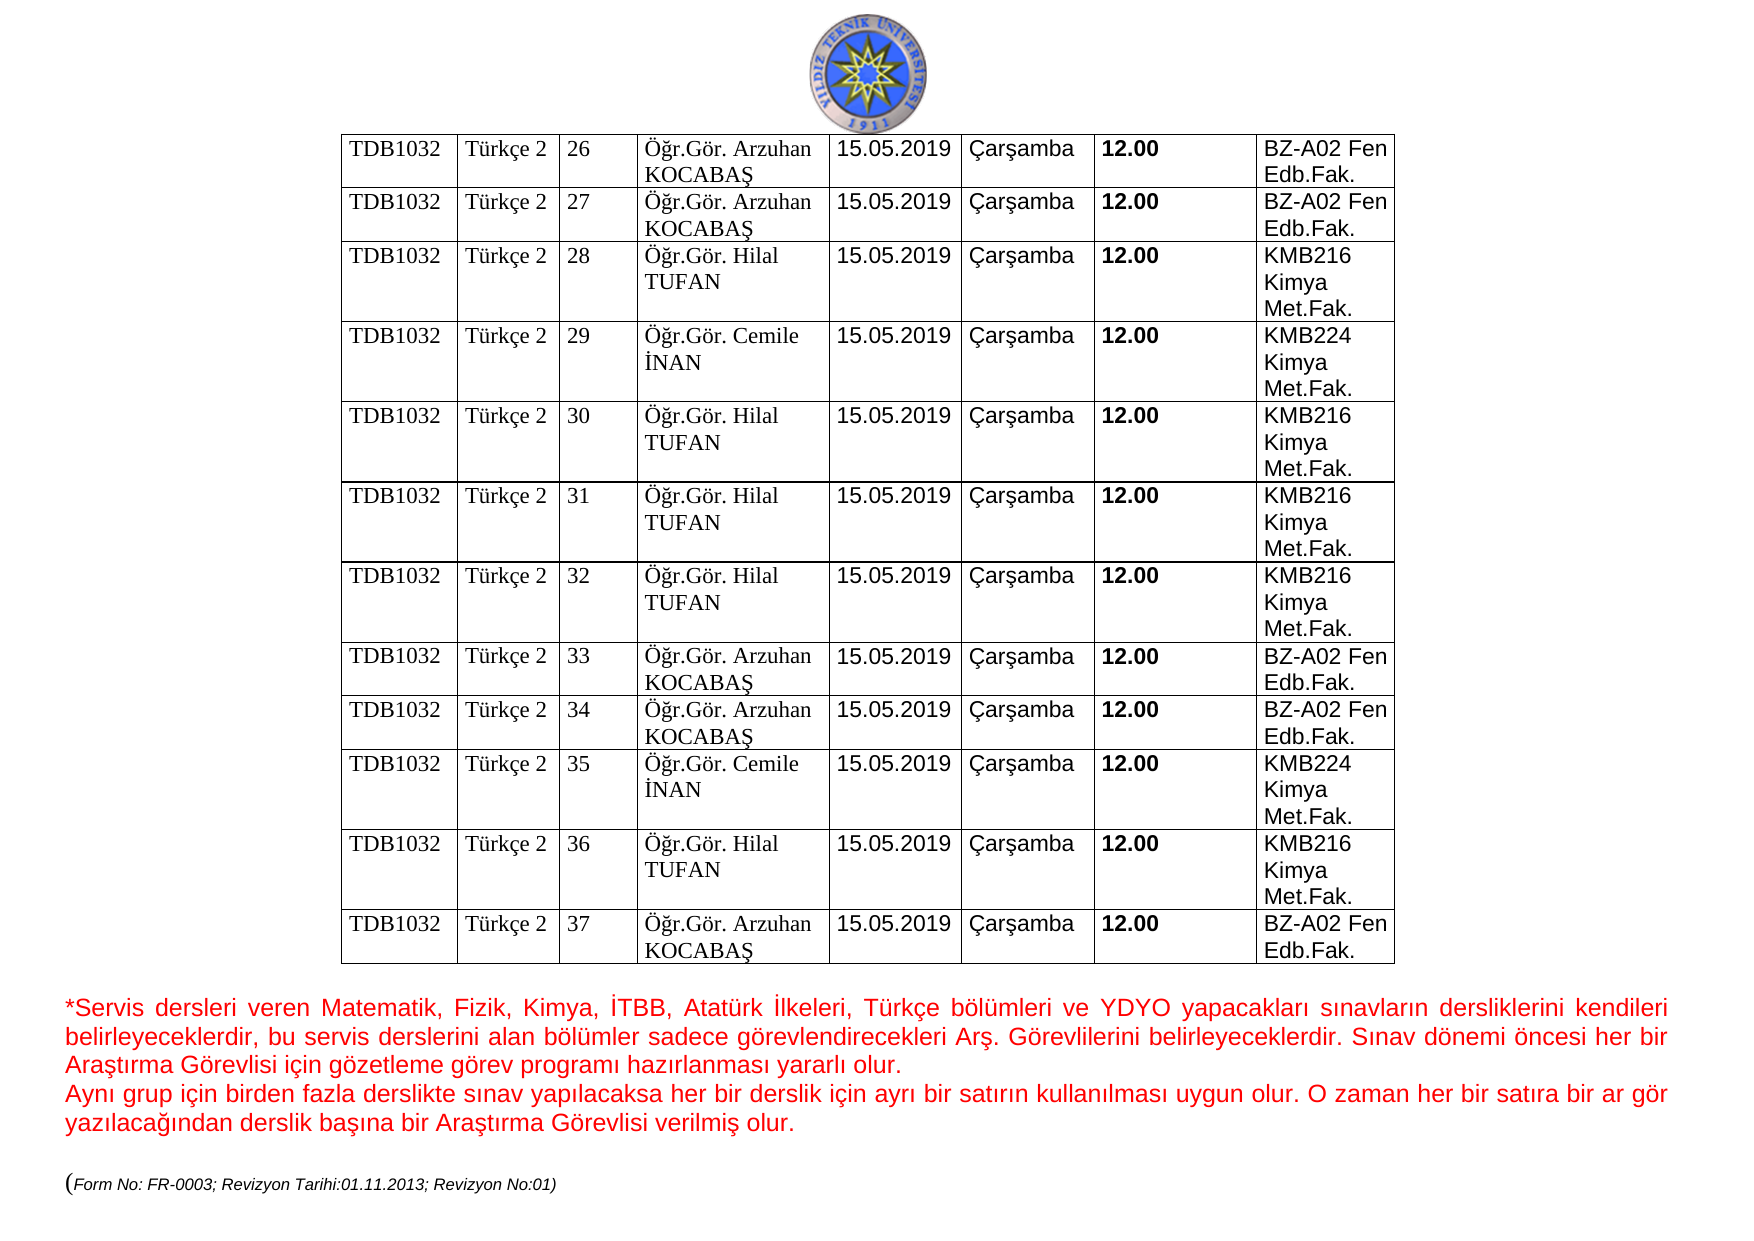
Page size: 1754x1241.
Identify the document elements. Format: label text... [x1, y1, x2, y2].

table_cell 12.00 [1095, 483, 1256, 561]
table_cell KMB216 Kimya Met.Fak. [1257, 242, 1394, 321]
table_cell BZ-A02 Fen Edb.Fak. [1257, 910, 1394, 963]
table_cell KMB216 Kimya Met.Fak. [1257, 402, 1394, 481]
table_cell 36 [560, 830, 637, 909]
table_cell BZ-A02 Fen Edb.Fak. [1257, 135, 1394, 187]
table_cell TDB1032 [342, 643, 457, 695]
table_cell KMB216 Kimya Met.Fak. [1257, 563, 1394, 642]
table_cell KMB224 Kimya Met.Fak. [1257, 322, 1394, 401]
table_cell Öğr.Gör. Hilal TUFAN [638, 402, 829, 481]
table_cell Türkçe 2 [458, 696, 559, 749]
table_cell TDB1032 [342, 696, 457, 749]
table_cell Öğr.Gör. Hilal TUFAN [638, 483, 829, 561]
table_cell Türkçe 2 [458, 402, 559, 481]
table_cell 26 [560, 135, 637, 187]
table_cell 27 [560, 188, 637, 241]
table_cell KMB224 Kimya Met.Fak. [1257, 750, 1394, 829]
table_cell BZ-A02 Fen Edb.Fak. [1257, 188, 1394, 241]
table_cell 31 [560, 483, 637, 561]
table_cell Öğr.Gör. Arzuhan KOCABAŞ [638, 643, 829, 695]
table_cell KMB216 Kimya Met.Fak. [1257, 483, 1394, 561]
table_cell Çarşamba [962, 402, 1094, 481]
table_cell Türkçe 2 [458, 830, 559, 909]
table_cell Öğr.Gör. Cemile İNAN [638, 750, 829, 829]
table_cell 15.05.2019 [830, 242, 961, 321]
table_cell Öğr.Gör. Arzuhan KOCABAŞ [638, 696, 829, 749]
table_cell Türkçe 2 [458, 910, 559, 963]
table_cell 12.00 [1095, 322, 1256, 401]
table_cell 29 [560, 322, 637, 401]
table_cell 32 [560, 563, 637, 642]
table_cell TDB1032 [342, 242, 457, 321]
table_cell 12.00 [1095, 910, 1256, 963]
table_cell Türkçe 2 [458, 188, 559, 241]
table_cell Çarşamba [962, 643, 1094, 695]
text *Servis dersleri veren Matematik, Fizik, Kimya, İTBB, Atatürk İlkeleri, Türkçe bölümleri ve YDYO yapacakları sınavların dersliklerini kendileri belirleyeceklerdir, bu servis derslerini alan bölümler sadece görevlendirecekleri Arş. Görevlilerini belirleyeceklerdir. Sınav dönemi öncesi her bir Araştırma Görevlisi için gözetleme görev programı hazırlanması yararlı olur. [65, 993, 1671, 1079]
table_cell 15.05.2019 [830, 750, 961, 829]
table_cell 33 [560, 643, 637, 695]
table_cell 15.05.2019 [830, 483, 961, 561]
table_cell 12.00 [1095, 402, 1256, 481]
table_cell KMB216 Kimya Met.Fak. [1257, 830, 1394, 909]
table_cell Türkçe 2 [458, 135, 559, 187]
table_cell Çarşamba [962, 188, 1094, 241]
table_cell 15.05.2019 [830, 643, 961, 695]
table_cell Öğr.Gör. Arzuhan KOCABAŞ [638, 188, 829, 241]
table_cell 15.05.2019 [830, 910, 961, 963]
table_cell 12.00 [1095, 242, 1256, 321]
table_cell Öğr.Gör. Hilal TUFAN [638, 830, 829, 909]
table_cell 12.00 [1095, 830, 1256, 909]
table_cell Öğr.Gör. Arzuhan KOCABAŞ [638, 135, 829, 187]
table_cell 15.05.2019 [830, 135, 961, 187]
table_cell 15.05.2019 [830, 563, 961, 642]
table_cell Türkçe 2 [458, 643, 559, 695]
text Aynı grup için birden fazla derslikte sınav yapılacaksa her bir derslik için ayrı bir satırın kullanılması uygun olur. O zaman her bir satıra bir ar gör yazılacağından derslik başına bir Araştırma Görevlisi verilmiş olur. [65, 1079, 1671, 1137]
table_cell 12.00 [1095, 643, 1256, 695]
table_cell 28 [560, 242, 637, 321]
table_cell 37 [560, 910, 637, 963]
table_cell TDB1032 [342, 910, 457, 963]
table_cell Öğr.Gör. Arzuhan KOCABAŞ [638, 910, 829, 963]
table_cell TDB1032 [342, 483, 457, 561]
table_cell 15.05.2019 [830, 322, 961, 401]
table_cell TDB1032 [342, 750, 457, 829]
table_cell Türkçe 2 [458, 750, 559, 829]
table_cell 34 [560, 696, 637, 749]
table_cell 12.00 [1095, 188, 1256, 241]
table_cell 12.00 [1095, 135, 1256, 187]
table_cell Öğr.Gör. Cemile İNAN [638, 322, 829, 401]
table_cell TDB1032 [342, 188, 457, 241]
table_cell 15.05.2019 [830, 402, 961, 481]
table_cell Çarşamba [962, 830, 1094, 909]
table_cell 12.00 [1095, 563, 1256, 642]
table_cell Türkçe 2 [458, 563, 559, 642]
table_cell Çarşamba [962, 242, 1094, 321]
table_cell TDB1032 [342, 322, 457, 401]
table_cell TDB1032 [342, 830, 457, 909]
table_cell 12.00 [1095, 696, 1256, 749]
table_cell 35 [560, 750, 637, 829]
table_cell 15.05.2019 [830, 696, 961, 749]
table_cell BZ-A02 Fen Edb.Fak. [1257, 643, 1394, 695]
table_cell Çarşamba [962, 910, 1094, 963]
table_cell Öğr.Gör. Hilal TUFAN [638, 242, 829, 321]
table_cell Türkçe 2 [458, 322, 559, 401]
table_cell 15.05.2019 [830, 188, 961, 241]
table_cell Çarşamba [962, 696, 1094, 749]
table_cell Türkçe 2 [458, 483, 559, 561]
table_cell 30 [560, 402, 637, 481]
table_cell 15.05.2019 [830, 830, 961, 909]
table_cell Öğr.Gör. Hilal TUFAN [638, 563, 829, 642]
table_cell Çarşamba [962, 563, 1094, 642]
table_cell Türkçe 2 [458, 242, 559, 321]
table_cell BZ-A02 Fen Edb.Fak. [1257, 696, 1394, 749]
table_cell Çarşamba [962, 750, 1094, 829]
table_cell Çarşamba [962, 135, 1094, 187]
picture [809, 14, 927, 134]
table_cell Çarşamba [962, 483, 1094, 561]
table_cell TDB1032 [342, 402, 457, 481]
table_cell TDB1032 [342, 563, 457, 642]
table_cell Çarşamba [962, 322, 1094, 401]
table_cell 12.00 [1095, 750, 1256, 829]
table_cell TDB1032 [342, 135, 457, 187]
